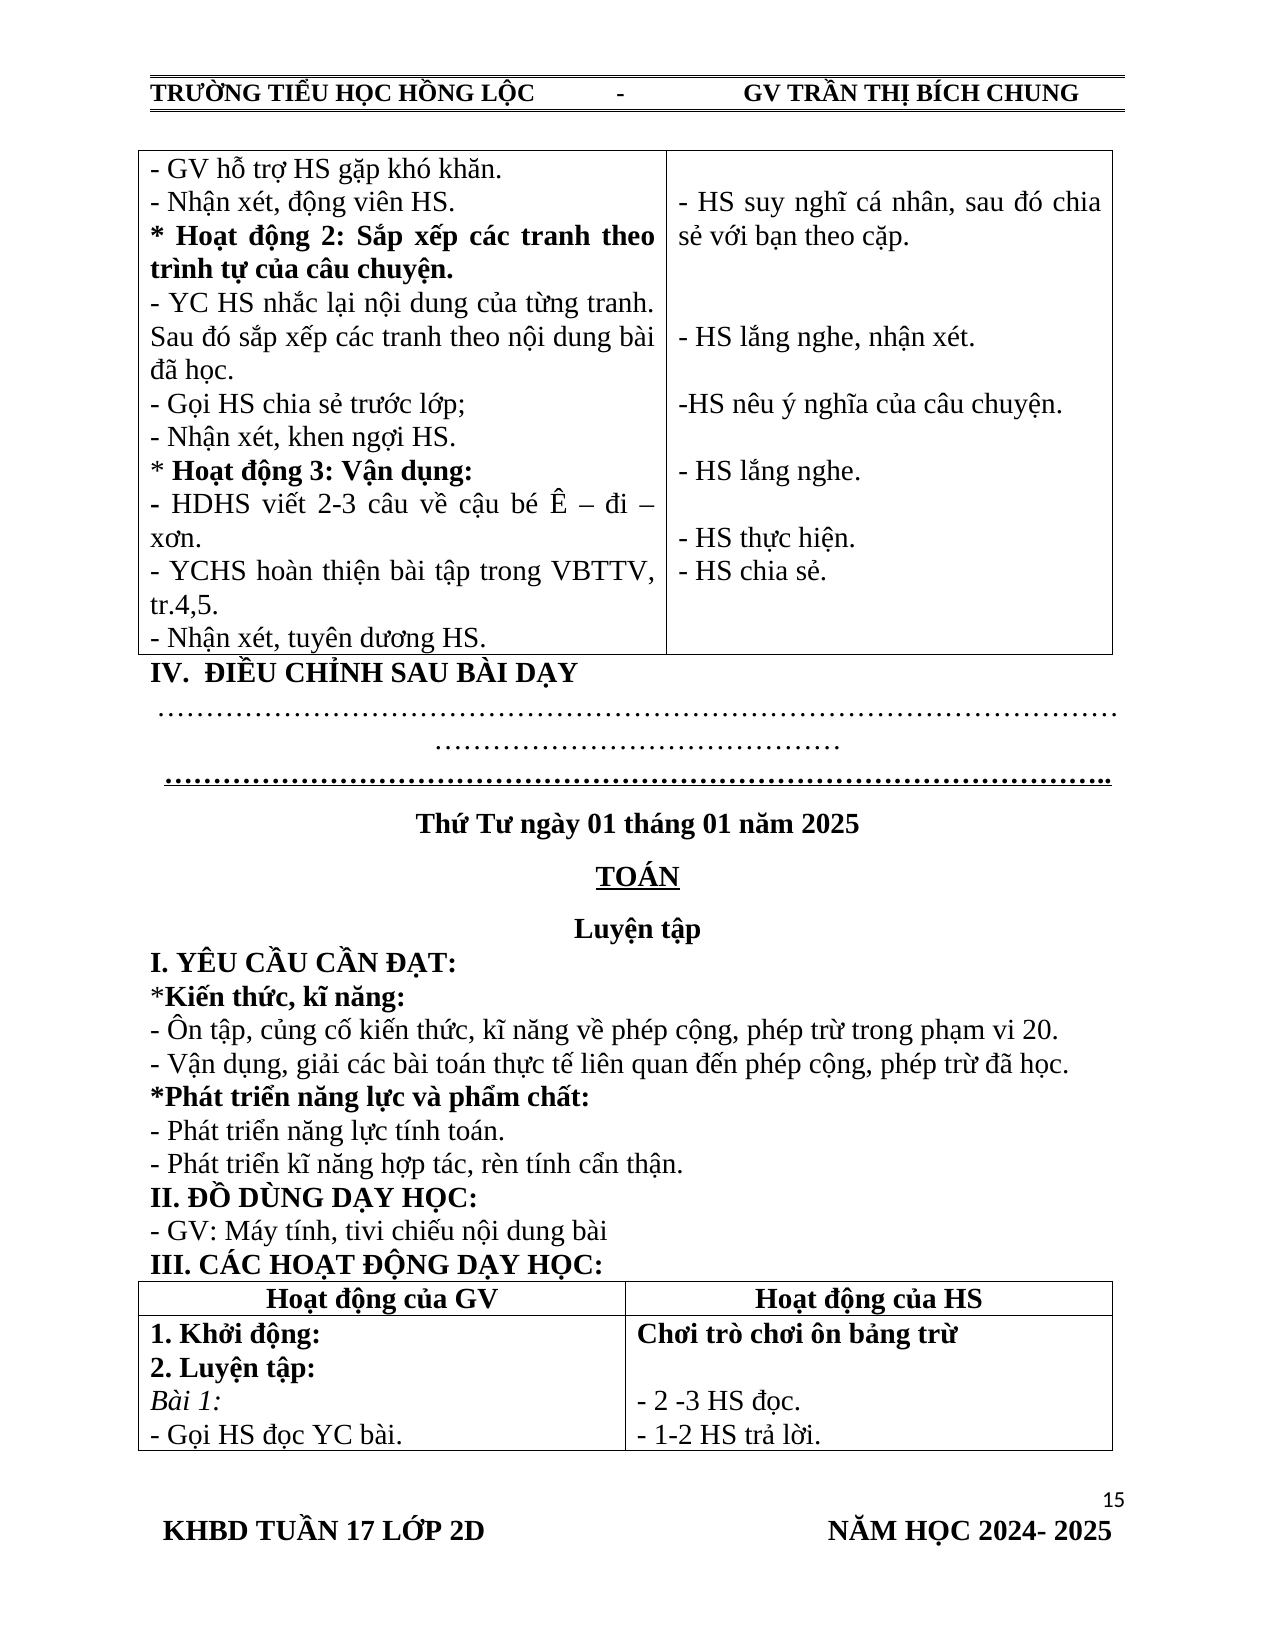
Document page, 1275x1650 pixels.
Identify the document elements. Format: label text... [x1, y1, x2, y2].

text Luyện tập [150, 912, 1125, 945]
text II. ĐỒ DÙNG DẠY HỌC: [150, 1180, 1125, 1213]
table_header Hoạt động của HS [626, 1282, 1112, 1315]
table_header Hoạt động của GV [139, 1282, 625, 1315]
text Thứ Tư ngày 01 tháng 01 năm 2025 [150, 806, 1125, 839]
text I. YÊU CẦU CẦN ĐẠT: [150, 945, 1125, 979]
text III. CÁC HOẠT ĐỘNG DẠY HỌC: [150, 1247, 1125, 1281]
text *Phát triển năng lực và phẩm chất: [150, 1079, 1125, 1113]
text Toán [150, 859, 1125, 892]
text - GV: Máy tính, tivi chiếu nội dung bài [150, 1213, 1125, 1247]
text …………………………………………………………………………………….. [150, 756, 1125, 789]
text - Ôn tập, củng cố kiến thức, kĩ năng về phép cộng, phép trừ trong phạm vi 20. [150, 1012, 1125, 1046]
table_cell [667, 151, 1112, 654]
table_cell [139, 151, 666, 654]
text IV. ĐIỀU CHỈNH SAU BÀI DẠY [150, 655, 1125, 689]
text - Phát triển năng lực tính toán. [150, 1113, 1125, 1146]
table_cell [626, 1316, 1112, 1450]
text …………………………………………………………………………………………………………………………… [150, 689, 1125, 756]
text - Vận dụng, giải các bài toán thực tế liên quan đến phép cộng, phép trừ đã học. [150, 1046, 1125, 1079]
text *Kiến thức, kĩ năng: [150, 979, 1125, 1012]
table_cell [139, 1316, 625, 1450]
text - Phát triển kĩ năng hợp tác, rèn tính cẩn thận. [150, 1146, 1125, 1180]
